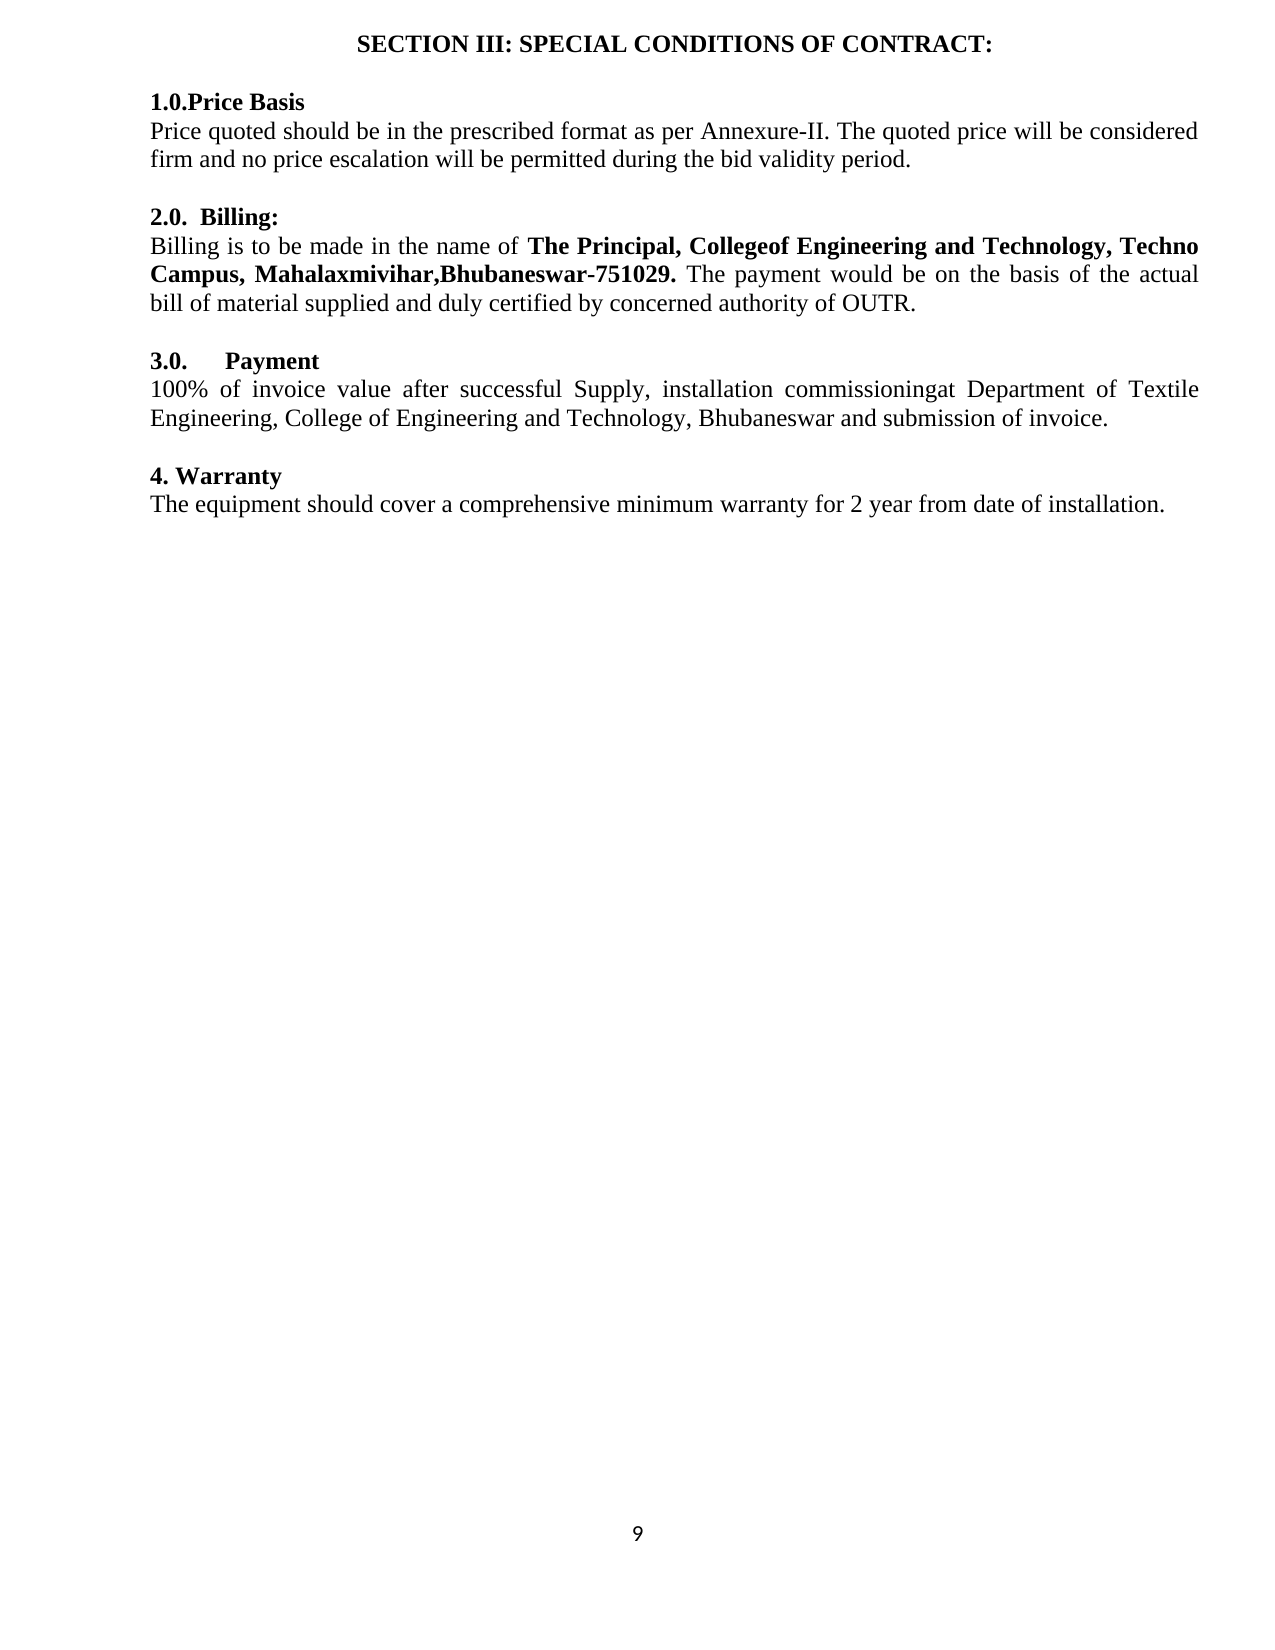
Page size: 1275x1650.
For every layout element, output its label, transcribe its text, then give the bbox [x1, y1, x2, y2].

list Payment [150, 346, 1200, 374]
list 4. Warranty [150, 461, 1200, 489]
list Billing is to be made in the name of The Principal, Collegeof Engineering and Technology, Techno Campus, Mahalaxmivihar,Bhubaneswar-751029. The payment would be on the basis of the actual bill of material supplied and duly certified by concerned authority of OUTR. [150, 231, 1200, 317]
list 1.0.Price Basis [150, 87, 1200, 116]
list SECTION III: SPECIAL CONDITIONS OF CONTRACT: [150, 29, 1200, 58]
list 2.0. Billing: [150, 202, 1200, 231]
list Price quoted should be in the prescribed format as per Annexure-II. The quoted price will be considered firm and no price escalation will be permitted during the bid validity period. [150, 116, 1200, 173]
list The equipment should cover a comprehensive minimum warranty for 2 year from date of installation. [150, 489, 1200, 518]
list 100% of invoice value after successful Supply, installation commissioningat Department of Textile Engineering, College of Engineering and Technology, Bhubaneswar and submission of invoice. [150, 374, 1200, 432]
